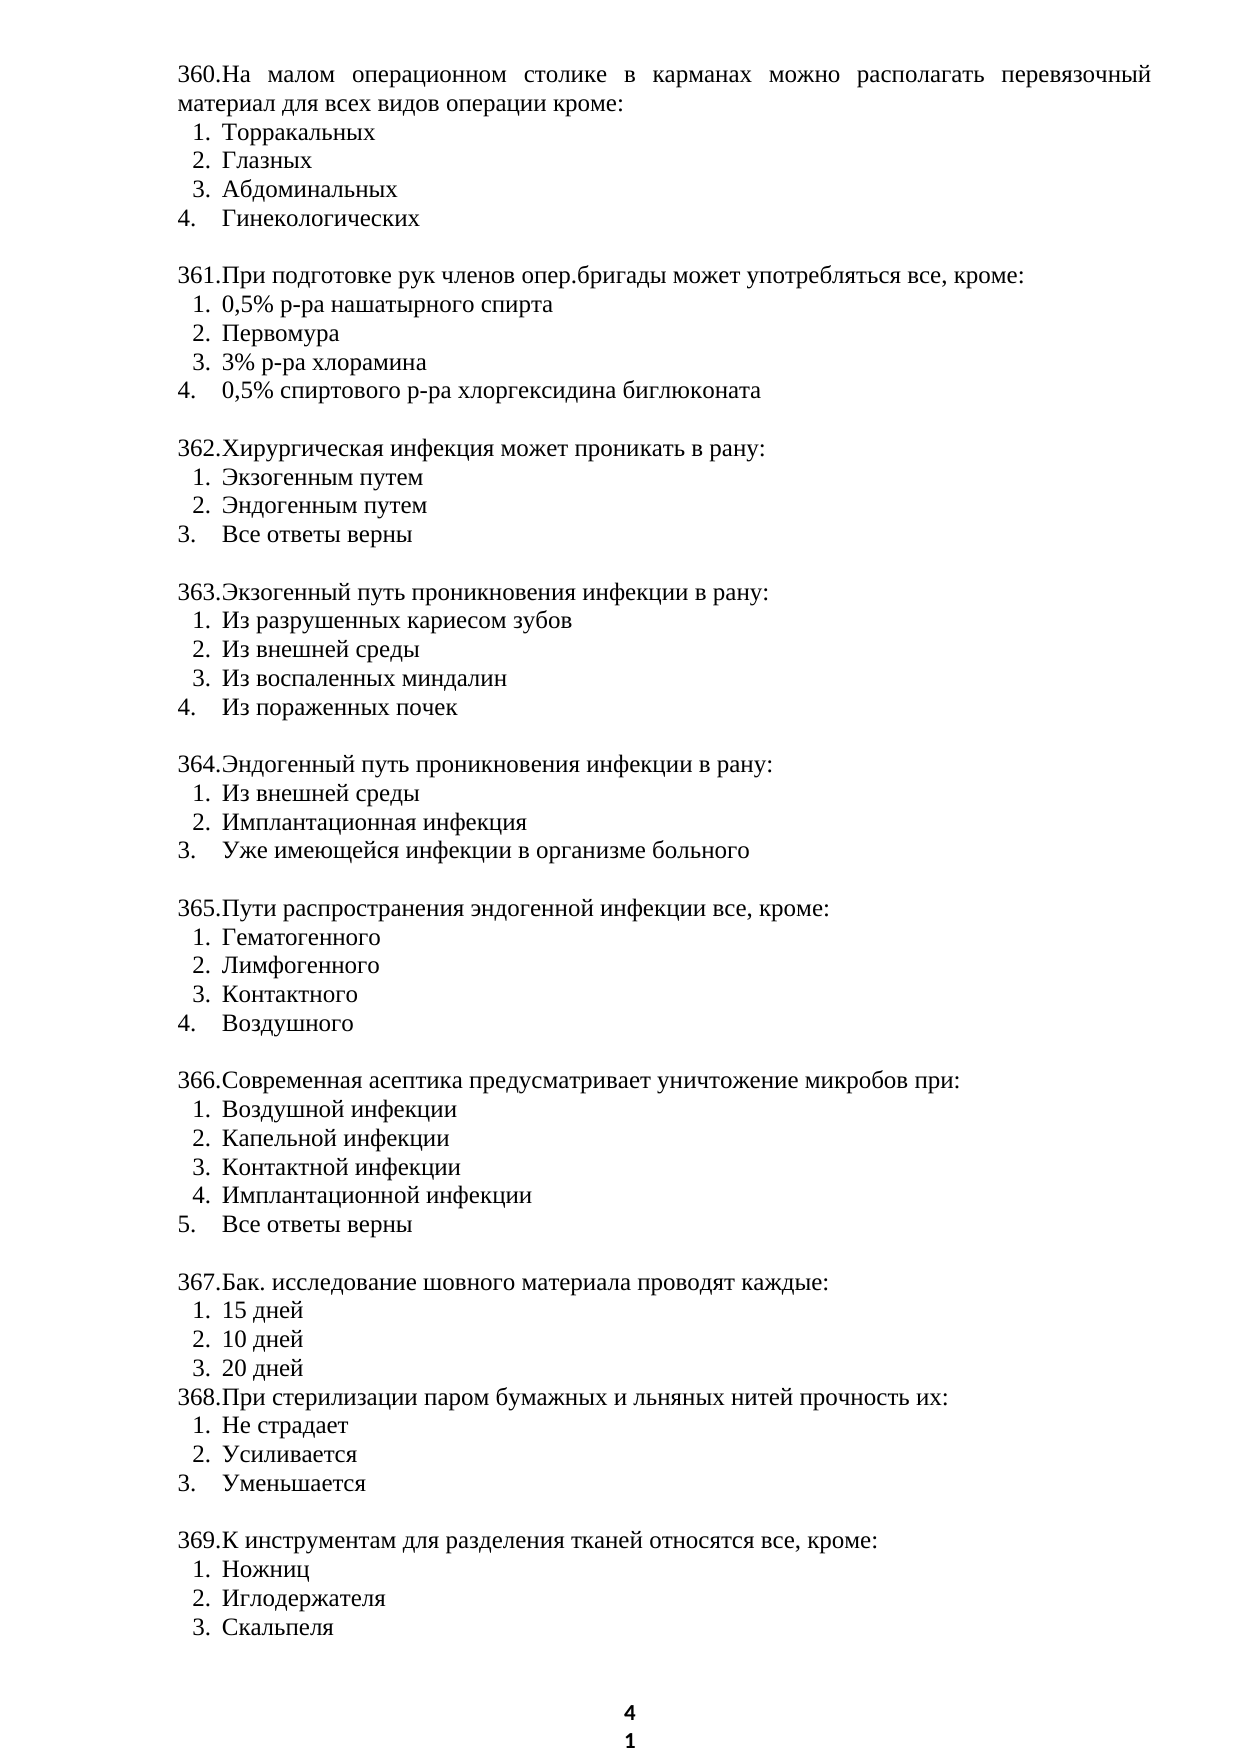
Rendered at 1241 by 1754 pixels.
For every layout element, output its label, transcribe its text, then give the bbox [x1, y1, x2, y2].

list К инструментам для разделения тканей относятся все, кроме: [177, 1525, 1152, 1554]
list Из внешней среды [192, 778, 1152, 807]
list 0,5% спиртового р-ра хлоргексидина биглюконата [177, 375, 1152, 404]
list Все ответы верны [177, 1209, 1152, 1238]
list Абдоминальных [192, 174, 1152, 203]
list Из пораженных почек [177, 692, 1152, 720]
list Экзогенный путь проникновения инфекции в рану: [177, 577, 1152, 605]
list Хирургическая инфекция может проникать в рану: [177, 433, 1152, 462]
list Скальпеля [192, 1612, 1152, 1640]
list Не страдает [192, 1410, 1152, 1439]
list Первомура [192, 318, 1152, 347]
list Гематогенного [192, 922, 1152, 950]
list Имплантационной инфекции [192, 1180, 1152, 1209]
list Гинекологических [177, 203, 1152, 232]
list При подготовке рук членов опер.бригады может употребляться все, кроме: [177, 260, 1152, 289]
list Лимфогенного [192, 950, 1152, 979]
list Усиливается [192, 1439, 1152, 1468]
list 15 дней [192, 1295, 1152, 1324]
list Уменьшается [177, 1468, 1152, 1497]
list На малом операционном столике в карманах можно располагать перевязочный материал для всех видов операции кроме: [177, 59, 1152, 117]
list 0,5% р-ра нашатырного спирта [192, 289, 1152, 318]
list Капельной инфекции [192, 1123, 1152, 1152]
list Эндогенным путем [192, 490, 1152, 519]
list При стерилизации паром бумажных и льняных нитей прочность их: [177, 1382, 1152, 1410]
list Уже имеющейся инфекции в организме больного [177, 835, 1152, 864]
list Ножниц [192, 1554, 1152, 1583]
list Современная асептика предусматривает уничтожение микробов при: [177, 1065, 1152, 1094]
list Бак. исследование шовного материала проводят каждые: [177, 1267, 1152, 1295]
list Торракальных [192, 117, 1152, 145]
list Глазных [192, 145, 1152, 174]
list Из внешней среды [192, 634, 1152, 663]
list Эндогенный путь проникновения инфекции в рану: [177, 749, 1152, 778]
list Иглодержателя [192, 1583, 1152, 1612]
list 3% р-ра хлорамина [192, 347, 1152, 375]
list Имплантационная инфекция [192, 807, 1152, 835]
list Из воспаленных миндалин [192, 663, 1152, 692]
list 20 дней [192, 1353, 1152, 1382]
list Воздушного [177, 1008, 1152, 1037]
list Все ответы верны [177, 519, 1152, 548]
list Контактной инфекции [192, 1152, 1152, 1180]
list Контактного [192, 979, 1152, 1008]
list 10 дней [192, 1324, 1152, 1353]
list Воздушной инфекции [192, 1094, 1152, 1123]
list Экзогенным путем [192, 462, 1152, 490]
list Пути распространения эндогенной инфекции все, кроме: [177, 893, 1152, 922]
list Из разрушенных кариесом зубов [192, 605, 1152, 634]
